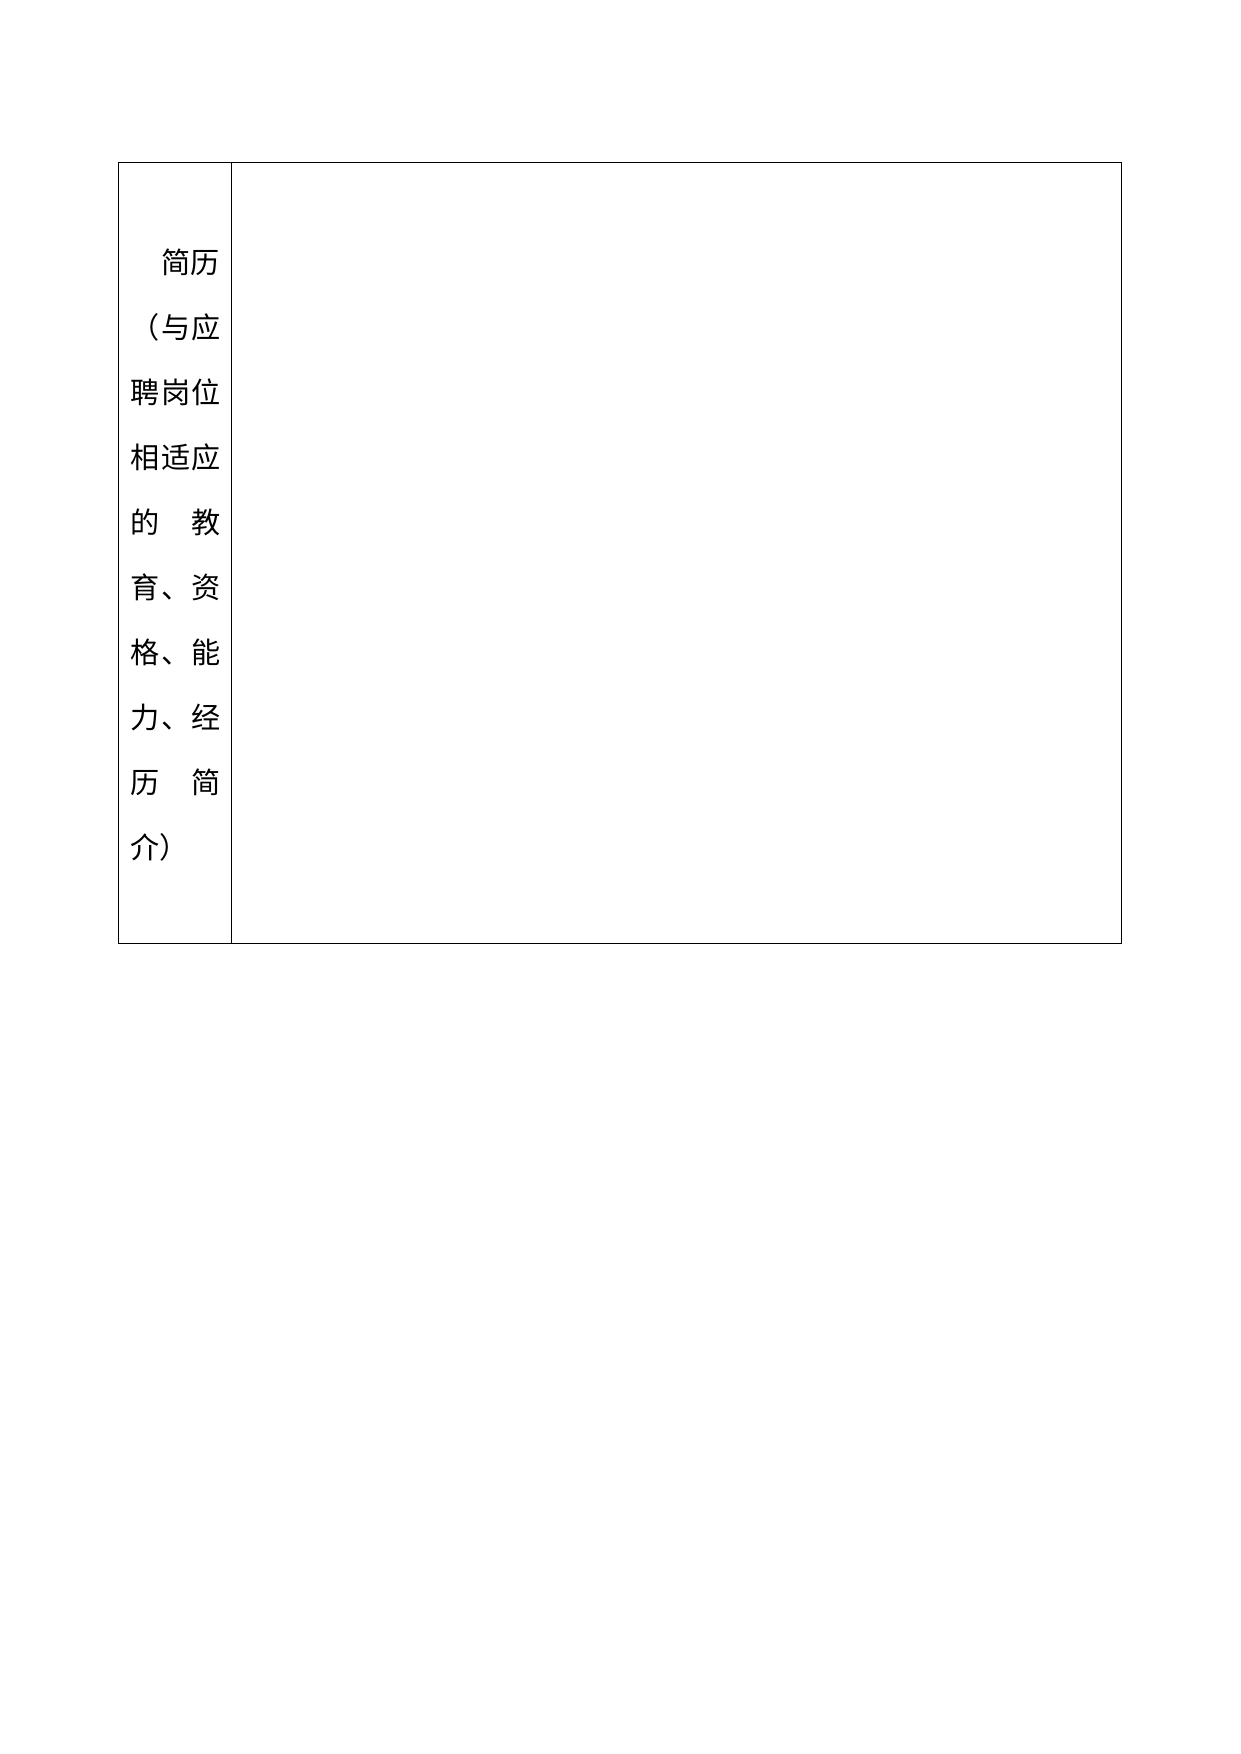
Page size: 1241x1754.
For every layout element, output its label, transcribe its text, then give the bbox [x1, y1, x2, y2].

table_cell 简历 （与应聘岗位相适应的教育、资格、能力、经历简介） [119, 163, 231, 943]
table_cell [232, 163, 1121, 943]
